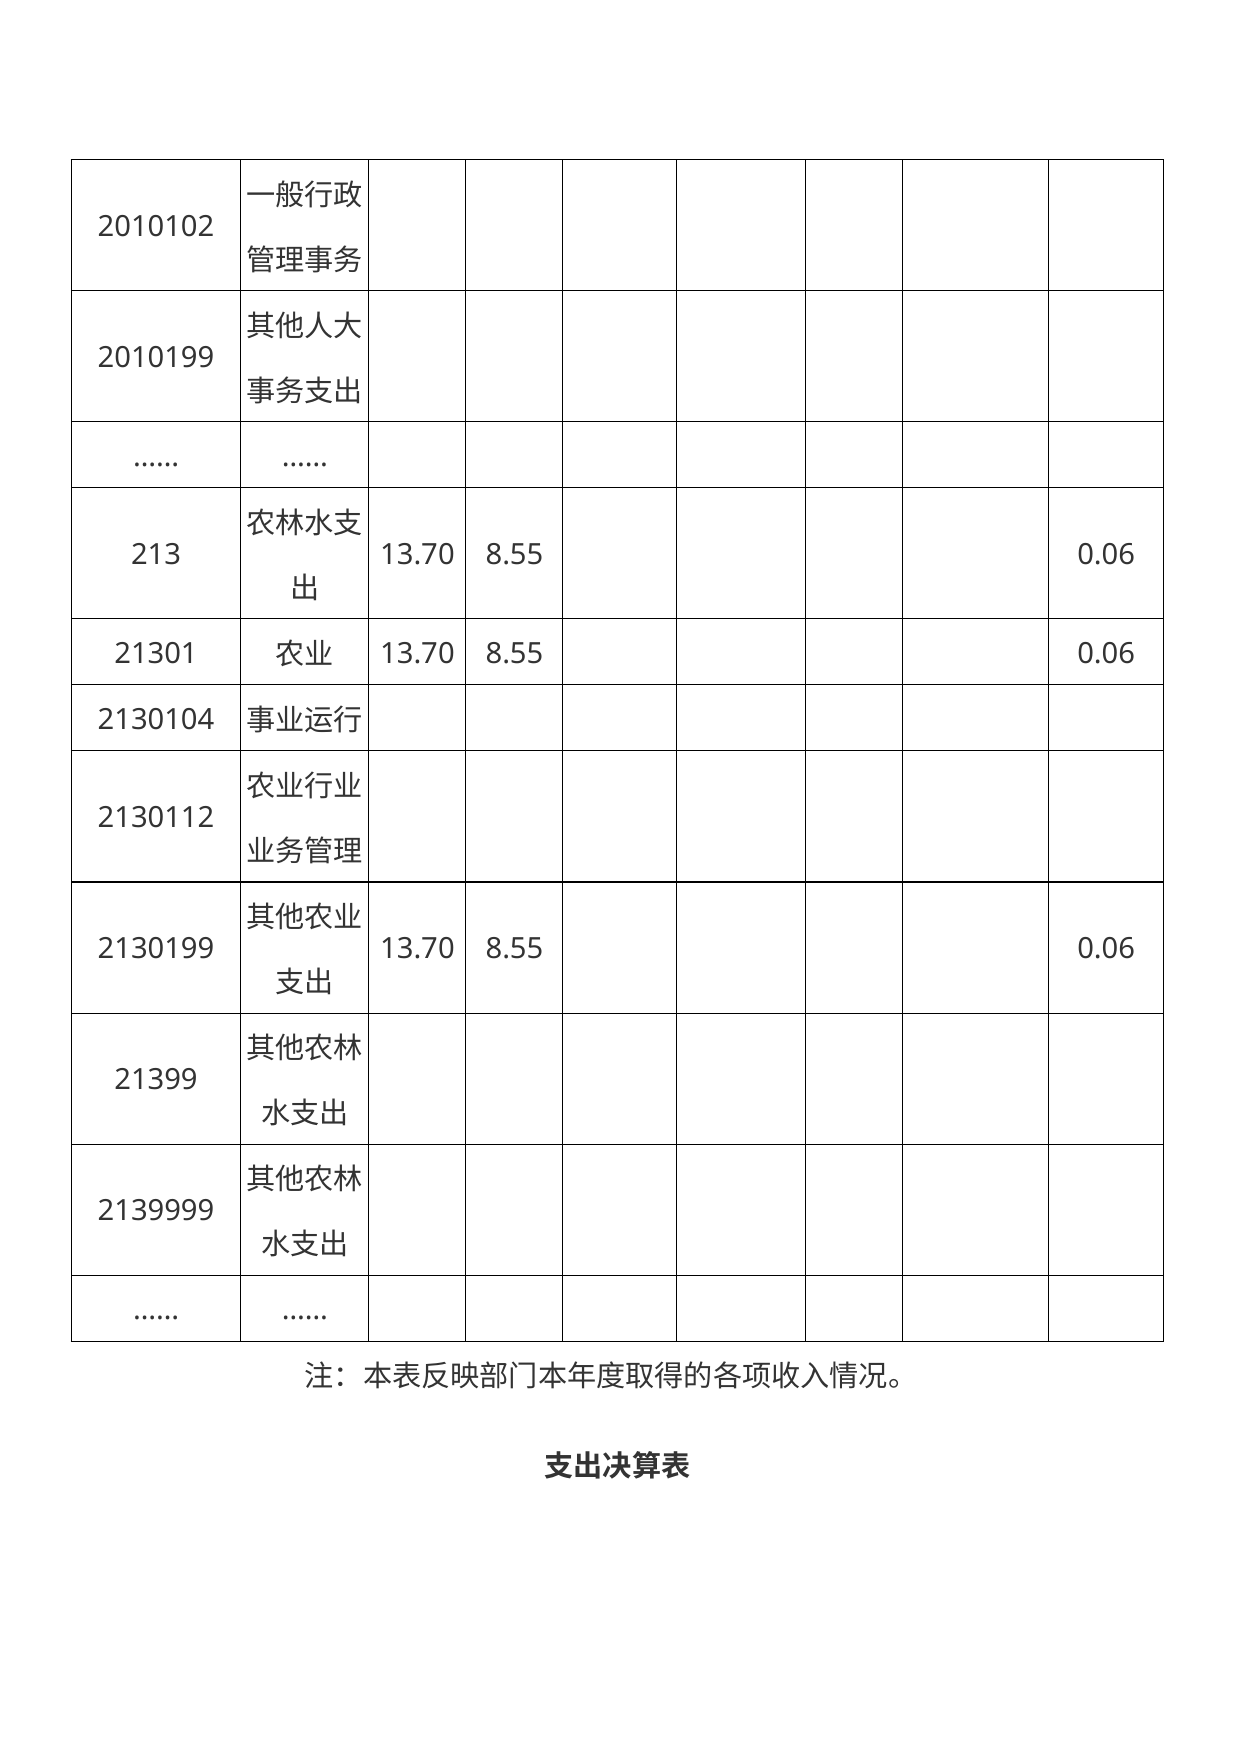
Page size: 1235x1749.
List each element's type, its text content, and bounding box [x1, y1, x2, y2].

table_cell 事业运行 [241, 685, 368, 750]
table_cell [466, 422, 562, 487]
text 注：本表反映部门本年度取得的各项收入情况。 [246, 1342, 988, 1407]
table_cell …… [241, 422, 368, 487]
table_cell 2130104 [72, 685, 240, 750]
table_cell [466, 685, 562, 750]
table_cell [903, 1276, 1048, 1341]
table_cell [677, 1276, 805, 1341]
table_cell [563, 160, 676, 290]
text 支出决算表 [246, 1432, 988, 1497]
table_cell [903, 291, 1048, 421]
table_cell [903, 1145, 1048, 1274]
table_cell [903, 160, 1048, 290]
table_cell [369, 422, 465, 487]
table_cell …… [72, 1276, 240, 1341]
table_cell [369, 160, 465, 290]
table_cell [806, 422, 902, 487]
table_cell [806, 1014, 902, 1143]
table_cell …… [241, 1276, 368, 1341]
table_cell [677, 422, 805, 487]
table_cell 0.06 [1049, 883, 1163, 1012]
table_cell [677, 488, 805, 618]
table_cell [677, 751, 805, 881]
table_cell [677, 685, 805, 750]
table_cell 2130112 [72, 751, 240, 881]
table_cell 13.70 [369, 883, 465, 1012]
table_cell [563, 291, 676, 421]
table_cell 21301 [72, 619, 240, 684]
table_cell 8.55 [466, 488, 562, 618]
table_cell [677, 160, 805, 290]
table_cell 其他人大事务支出 [241, 291, 368, 421]
table_cell [369, 1276, 465, 1341]
table_cell [806, 883, 902, 1012]
table_cell [466, 1014, 562, 1143]
table_cell [563, 685, 676, 750]
table_cell 21399 [72, 1014, 240, 1143]
table_cell 13.70 [369, 619, 465, 684]
table_cell [369, 751, 465, 881]
table_cell 其他农林水支出 [241, 1014, 368, 1143]
table_cell [1049, 291, 1163, 421]
table_cell [563, 1014, 676, 1143]
table_cell [563, 751, 676, 881]
table_cell 2130199 [72, 883, 240, 1012]
table_cell 0.06 [1049, 488, 1163, 618]
table_cell [903, 488, 1048, 618]
table_cell …… [72, 422, 240, 487]
table_cell [466, 1145, 562, 1274]
table_cell [806, 751, 902, 881]
table_cell [369, 1014, 465, 1143]
table_cell [1049, 160, 1163, 290]
table_cell 2010102 [72, 160, 240, 290]
table_cell 农业行业业务管理 [241, 751, 368, 881]
table_cell [369, 685, 465, 750]
table_cell [677, 1145, 805, 1274]
table_cell [1049, 1014, 1163, 1143]
table_cell [677, 883, 805, 1012]
table_cell [1049, 751, 1163, 881]
table_cell [677, 1014, 805, 1143]
table_cell [903, 883, 1048, 1012]
table_cell [677, 619, 805, 684]
table_cell [563, 1145, 676, 1274]
table_cell 2139999 [72, 1145, 240, 1274]
table_cell [806, 685, 902, 750]
table_cell [563, 883, 676, 1012]
table_cell [806, 619, 902, 684]
table_cell [903, 619, 1048, 684]
table_cell [466, 1276, 562, 1341]
table_cell [466, 751, 562, 881]
table_cell [903, 1014, 1048, 1143]
table_cell [1049, 1145, 1163, 1274]
table_cell [806, 1145, 902, 1274]
table_cell [806, 488, 902, 618]
table_cell [903, 751, 1048, 881]
table_cell 8.55 [466, 883, 562, 1012]
table_cell 8.55 [466, 619, 562, 684]
table_cell 农业 [241, 619, 368, 684]
table_cell [806, 1276, 902, 1341]
table_cell [563, 488, 676, 618]
table_cell [563, 619, 676, 684]
table_cell [563, 422, 676, 487]
table_cell 0.06 [1049, 619, 1163, 684]
table_cell [806, 160, 902, 290]
table_cell [1049, 1276, 1163, 1341]
table_cell [903, 422, 1048, 487]
table_cell 2010199 [72, 291, 240, 421]
table_cell [563, 1276, 676, 1341]
table_cell 13.70 [369, 488, 465, 618]
table_cell 其他农业支出 [241, 883, 368, 1012]
table_cell 其他农林水支出 [241, 1145, 368, 1274]
table_cell [677, 291, 805, 421]
table_cell [369, 291, 465, 421]
table_cell 213 [72, 488, 240, 618]
table_cell 农林水支出 [241, 488, 368, 618]
table_cell [1049, 685, 1163, 750]
table_cell [806, 291, 902, 421]
table_cell [1049, 422, 1163, 487]
table_cell [466, 160, 562, 290]
table_cell [369, 1145, 465, 1274]
table_cell [466, 291, 562, 421]
table_cell 一般行政管理事务 [241, 160, 368, 290]
table_cell [903, 685, 1048, 750]
